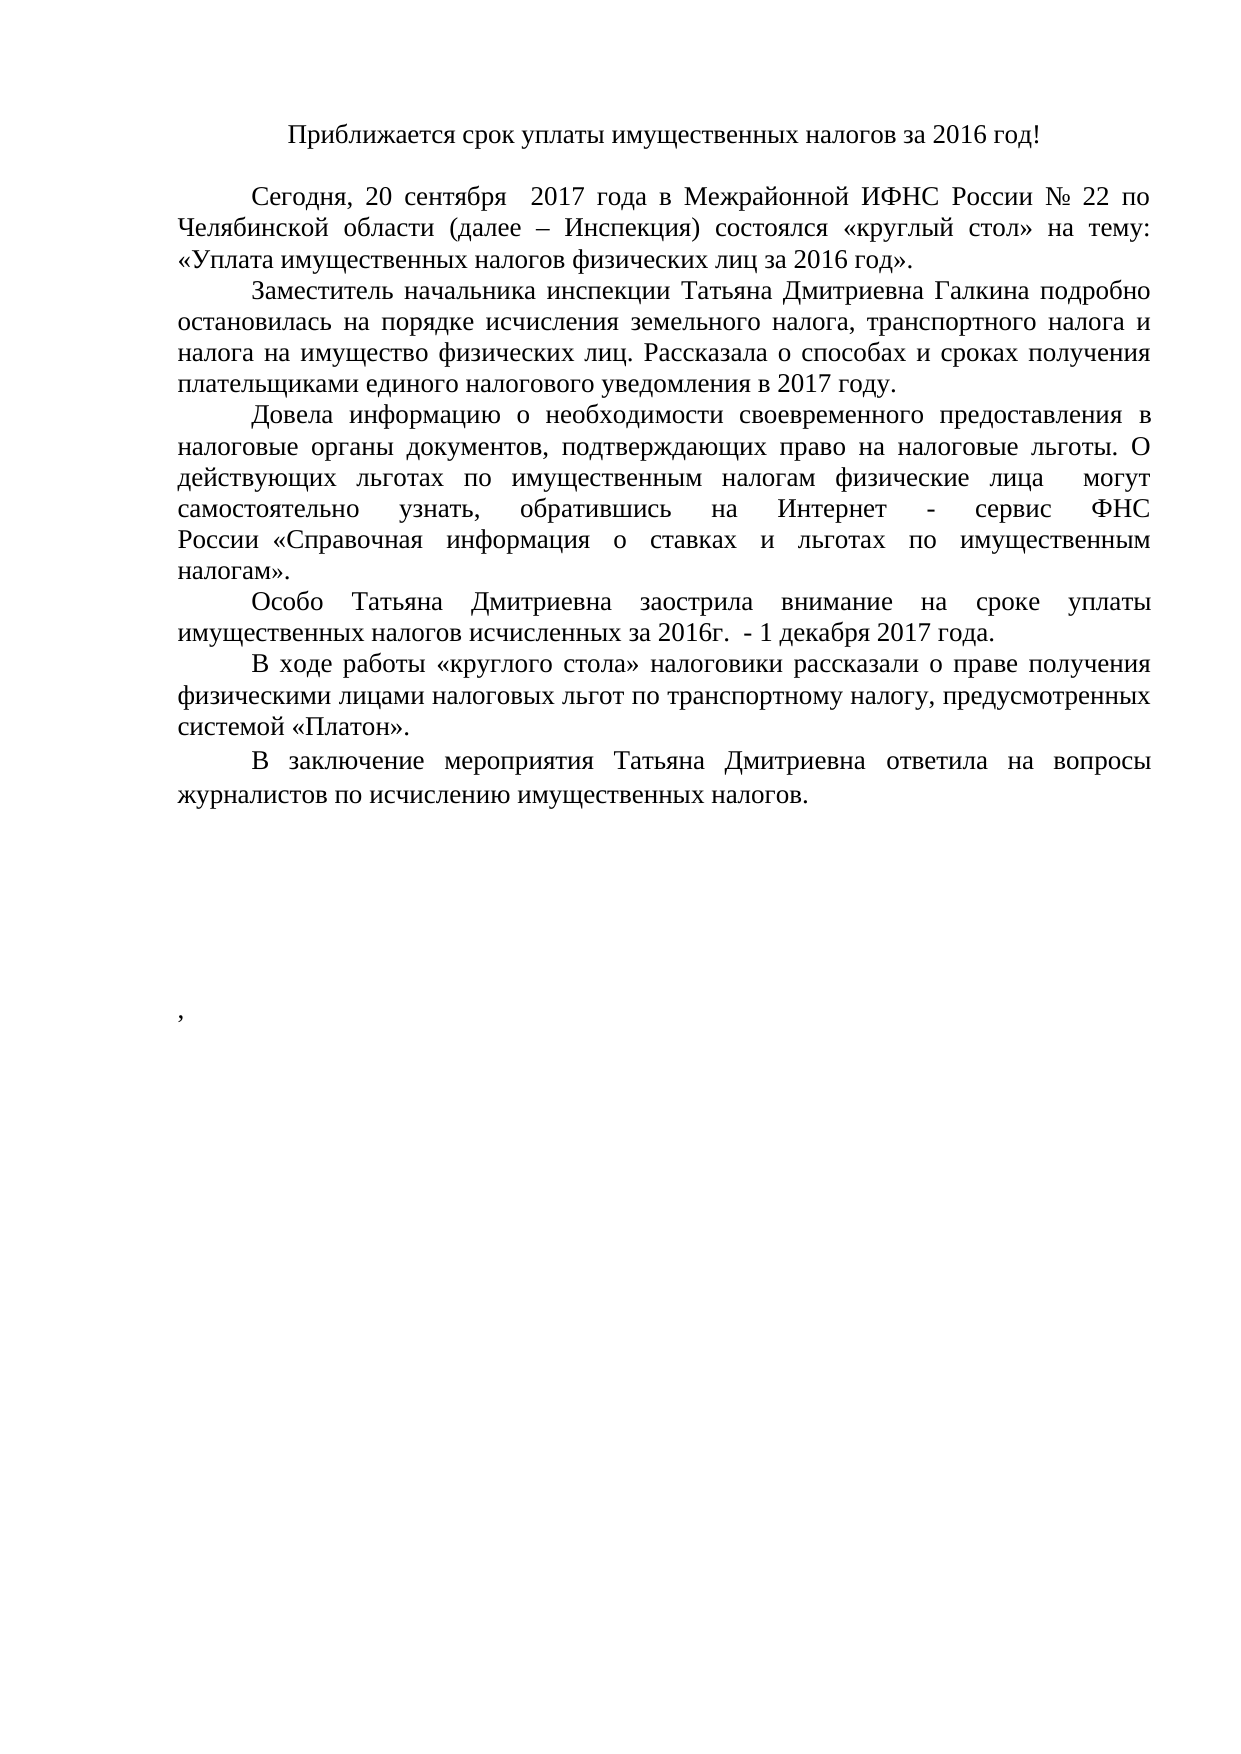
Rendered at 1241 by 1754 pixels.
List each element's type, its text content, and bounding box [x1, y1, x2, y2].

text В ходе работы «круглого стола» налоговики рассказали о праве получения физическими лицами налоговых льгот по транспортному налогу, предусмотренных системой «Платон». [177, 648, 1152, 741]
text , [177, 993, 1152, 1024]
text Заместитель начальника инспекции Татьяна Дмитриевна Галкина подробно остановилась на порядке исчисления земельного налога, транспортного налога и налога на имущество физических лиц. Рассказала о способах и сроках получения плательщиками единого налогового уведомления в 2017 году. [177, 274, 1152, 398]
text Особо Татьяна Дмитриевна заострила внимание на сроке уплаты имущественных налогов исчисленных за 2016г. - 1 декабря 2017 года. [177, 585, 1152, 648]
text Довела информацию о необходимости своевременного предоставления в налоговые органы документов, подтверждающих право на налоговые льготы. О действующих льготах по имущественным налогам физические лица могут самостоятельно узнать, обратившись на Интернет - сервис ФНС России «Справочная информация о ставках и льготах по имущественным налогам». [177, 398, 1152, 585]
text Сегодня, 20 сентября 2017 года в Межрайонной ИФНС России № 22 по Челябинской области (далее – Инспекция) состоялся «круглый стол» на тему: «Уплата имущественных налогов физических лиц за 2016 год». [177, 180, 1152, 274]
text В заключение мероприятия Татьяна Дмитриевна ответила на вопросы журналистов по исчислению имущественных налогов. [177, 741, 1152, 809]
text Приближается срок уплаты имущественных налогов за 2016 год! [177, 118, 1152, 149]
